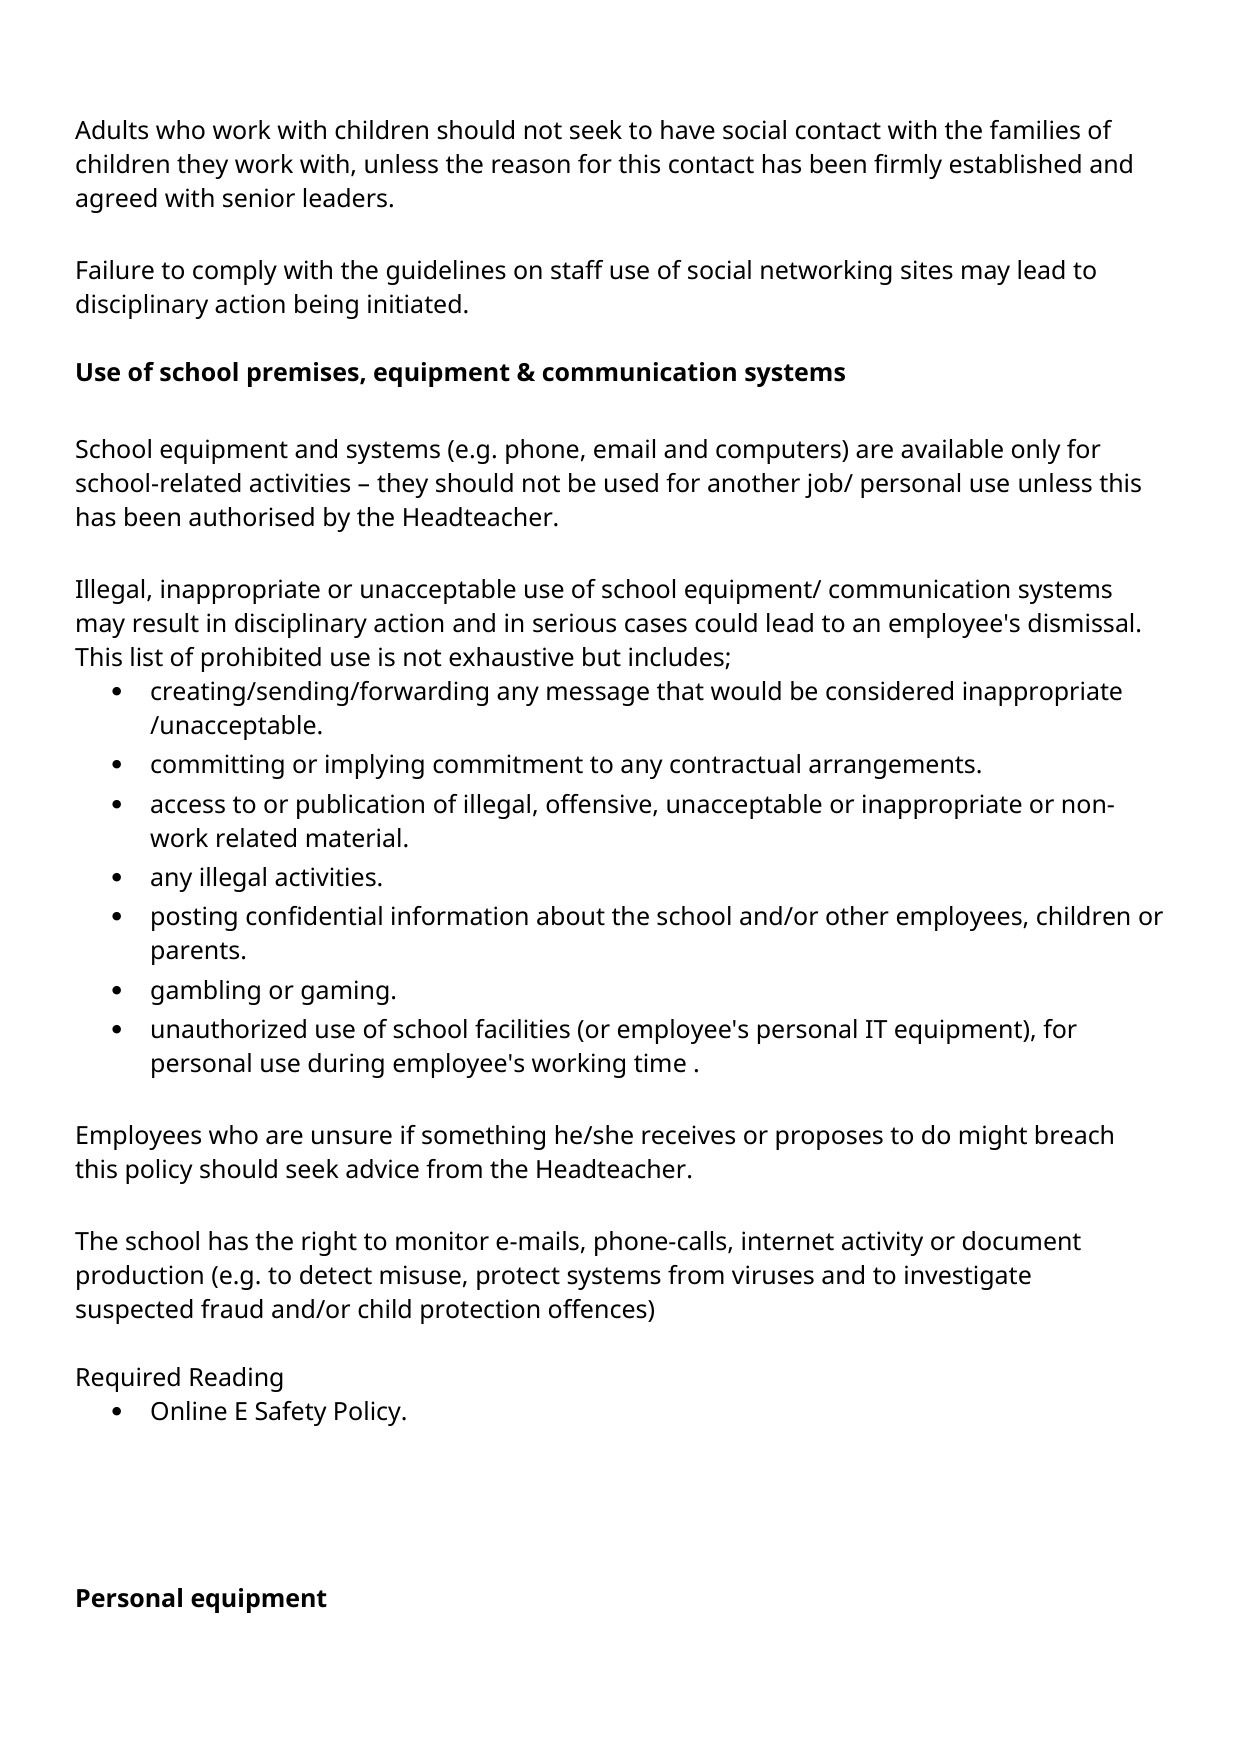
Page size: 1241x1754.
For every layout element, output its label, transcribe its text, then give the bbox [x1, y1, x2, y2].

list unauthorized use of school facilities (or employee's personal IT equipment), for personal use during employee's working time . [112, 1012, 1165, 1080]
text Personal equipment [75, 1581, 1165, 1615]
list access to or publication of illegal, offensive, unacceptable or inappropriate or non-work related material. [112, 786, 1165, 854]
text Employees who are unsure if something he/she receives or proposes to do might breach this policy should seek advice from the Headteacher. [75, 1117, 1165, 1186]
text The school has the right to monitor e-mails, phone-calls, internet activity or document production (e.g. to detect misuse, protect systems from viruses and to investigate [75, 1223, 1165, 1292]
list committing or implying commitment to any contractual arrangements. [112, 747, 1165, 781]
text Illegal, inappropriate or unacceptable use of school equipment/ communication systems may result in disciplinary action and in serious cases could lead to an employee's dismissal. This list of prohibited use is not exhaustive but includes; [75, 572, 1165, 674]
list Online E Safety Policy. [112, 1394, 1165, 1428]
list any illegal activities. [112, 860, 1165, 894]
list posting confidential information about the school and/or other employees, children or parents. [112, 899, 1165, 967]
text School equipment and systems (e.g. phone, email and computers) are available only for school-related activities – they should not be used for another job/ personal use unless this has been authorised by the Headteacher. [75, 431, 1165, 533]
list gambling or gaming. [112, 972, 1165, 1006]
text Required Reading [75, 1360, 1165, 1394]
text Failure to comply with the guidelines on staff use of social networking sites may lead to disciplinary action being initiated. [75, 253, 1165, 321]
text Use of school premises, equipment & communication systems [75, 355, 1165, 389]
text suspected fraud and/or child protection offences) [75, 1292, 1165, 1326]
list creating/sending/forwarding any message that would be considered inappropriate /unacceptable. [112, 674, 1165, 742]
text Adults who work with children should not seek to have social contact with the families of children they work with, unless the reason for this contact has been firmly established and agreed with senior leaders. [75, 113, 1165, 215]
